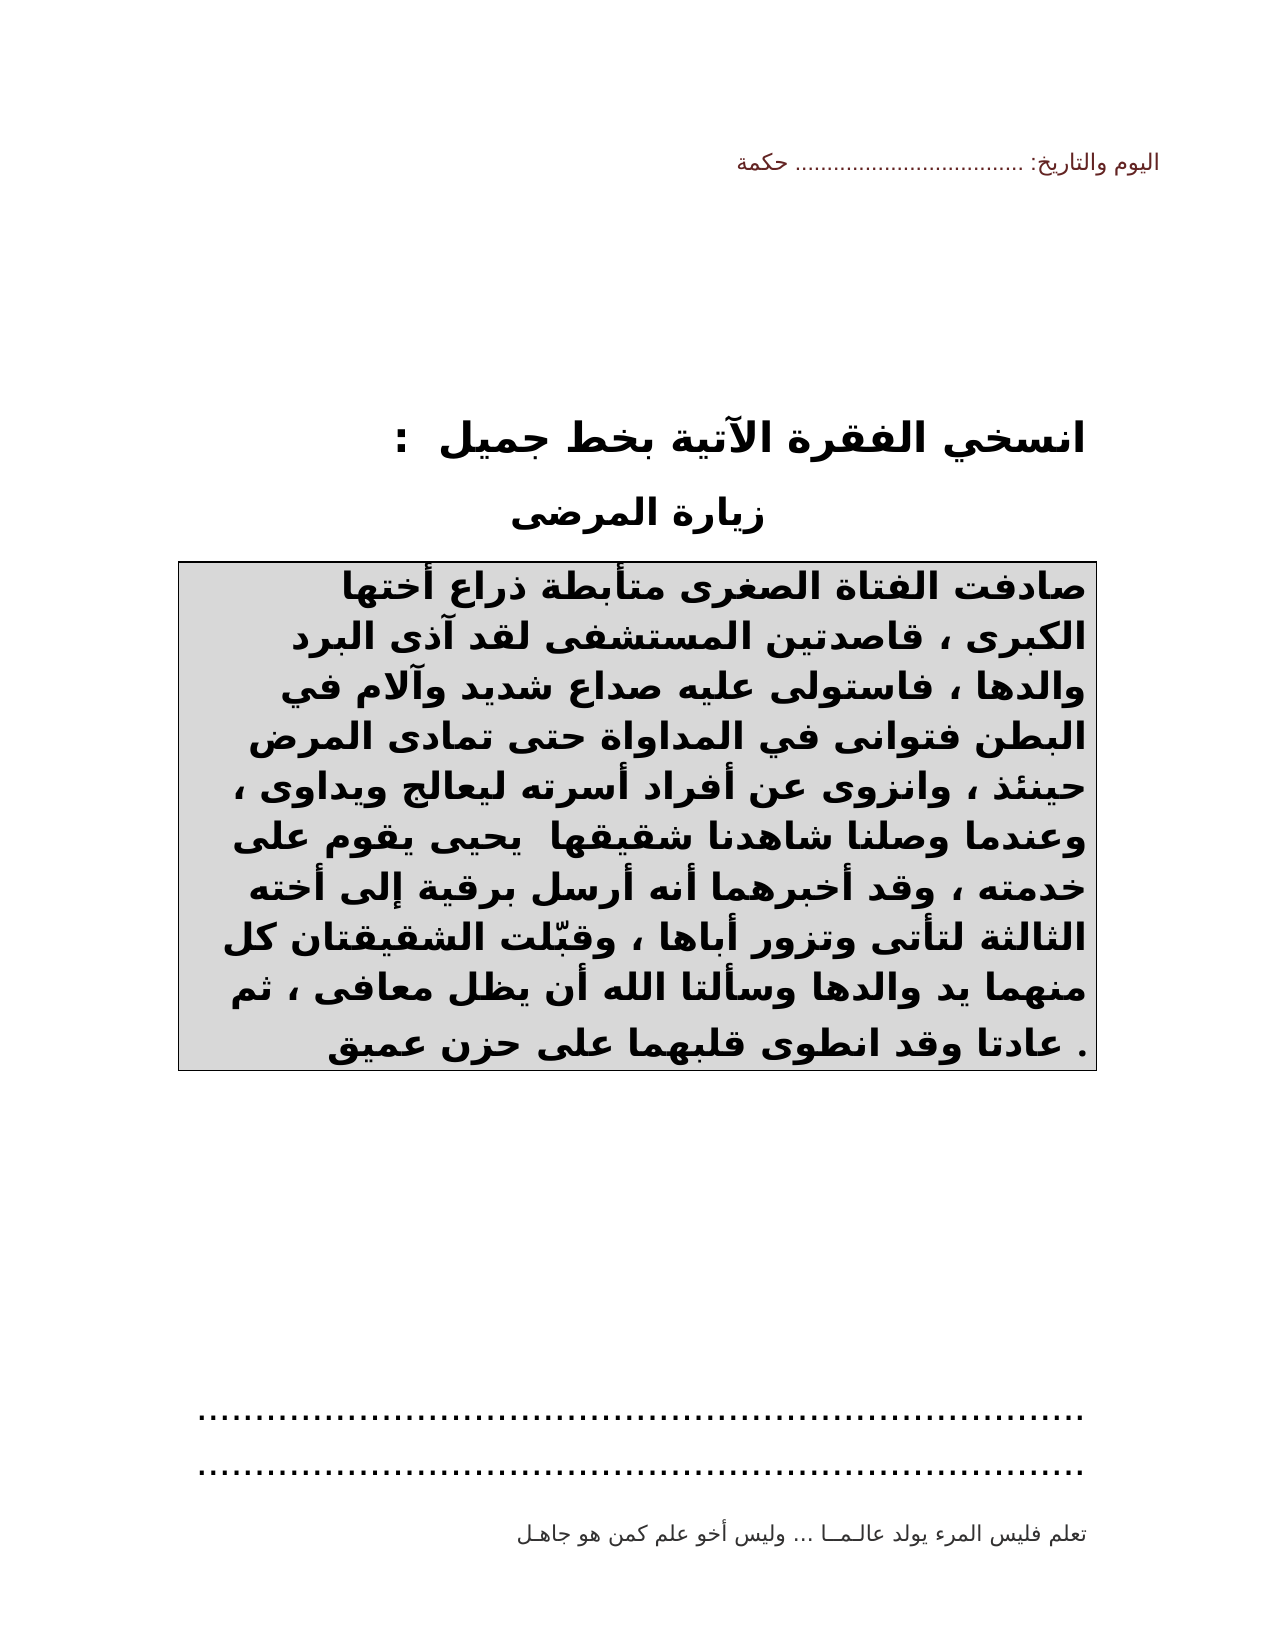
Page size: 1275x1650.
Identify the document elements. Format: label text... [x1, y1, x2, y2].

text صادفت الفتاة الصغرى متأبطة ذراع أختها الكبرى ، قاصدتين المستشفى لقد آذى البرد والدها ، فاستولى عليه صداع شديد وآلام في البطن فتوانى في المداواة حتى تمادى المرض حينئذ ، وانزوى عن أفراد أسرته ليعالج ويداوى ، وعندما وصلنا شاهدنا شقيقها يحيى يقوم على خدمته ، وقد أخبرهما أنه أرسل برقية إلى أخته الثالثة لتأتى وتزور أباها ، وقبّلت الشقيقتان كل منهما يد والدها وسألتا الله أن يظل معافى ، ثم عادتا وقد انطوى قلبهما على حزن عميق . [179, 563, 1096, 1070]
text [187, 1381, 1087, 1484]
text زيارة المرضى [187, 490, 1087, 534]
text انسخي الفقرة الآتية بخط جميل : [187, 414, 1087, 462]
